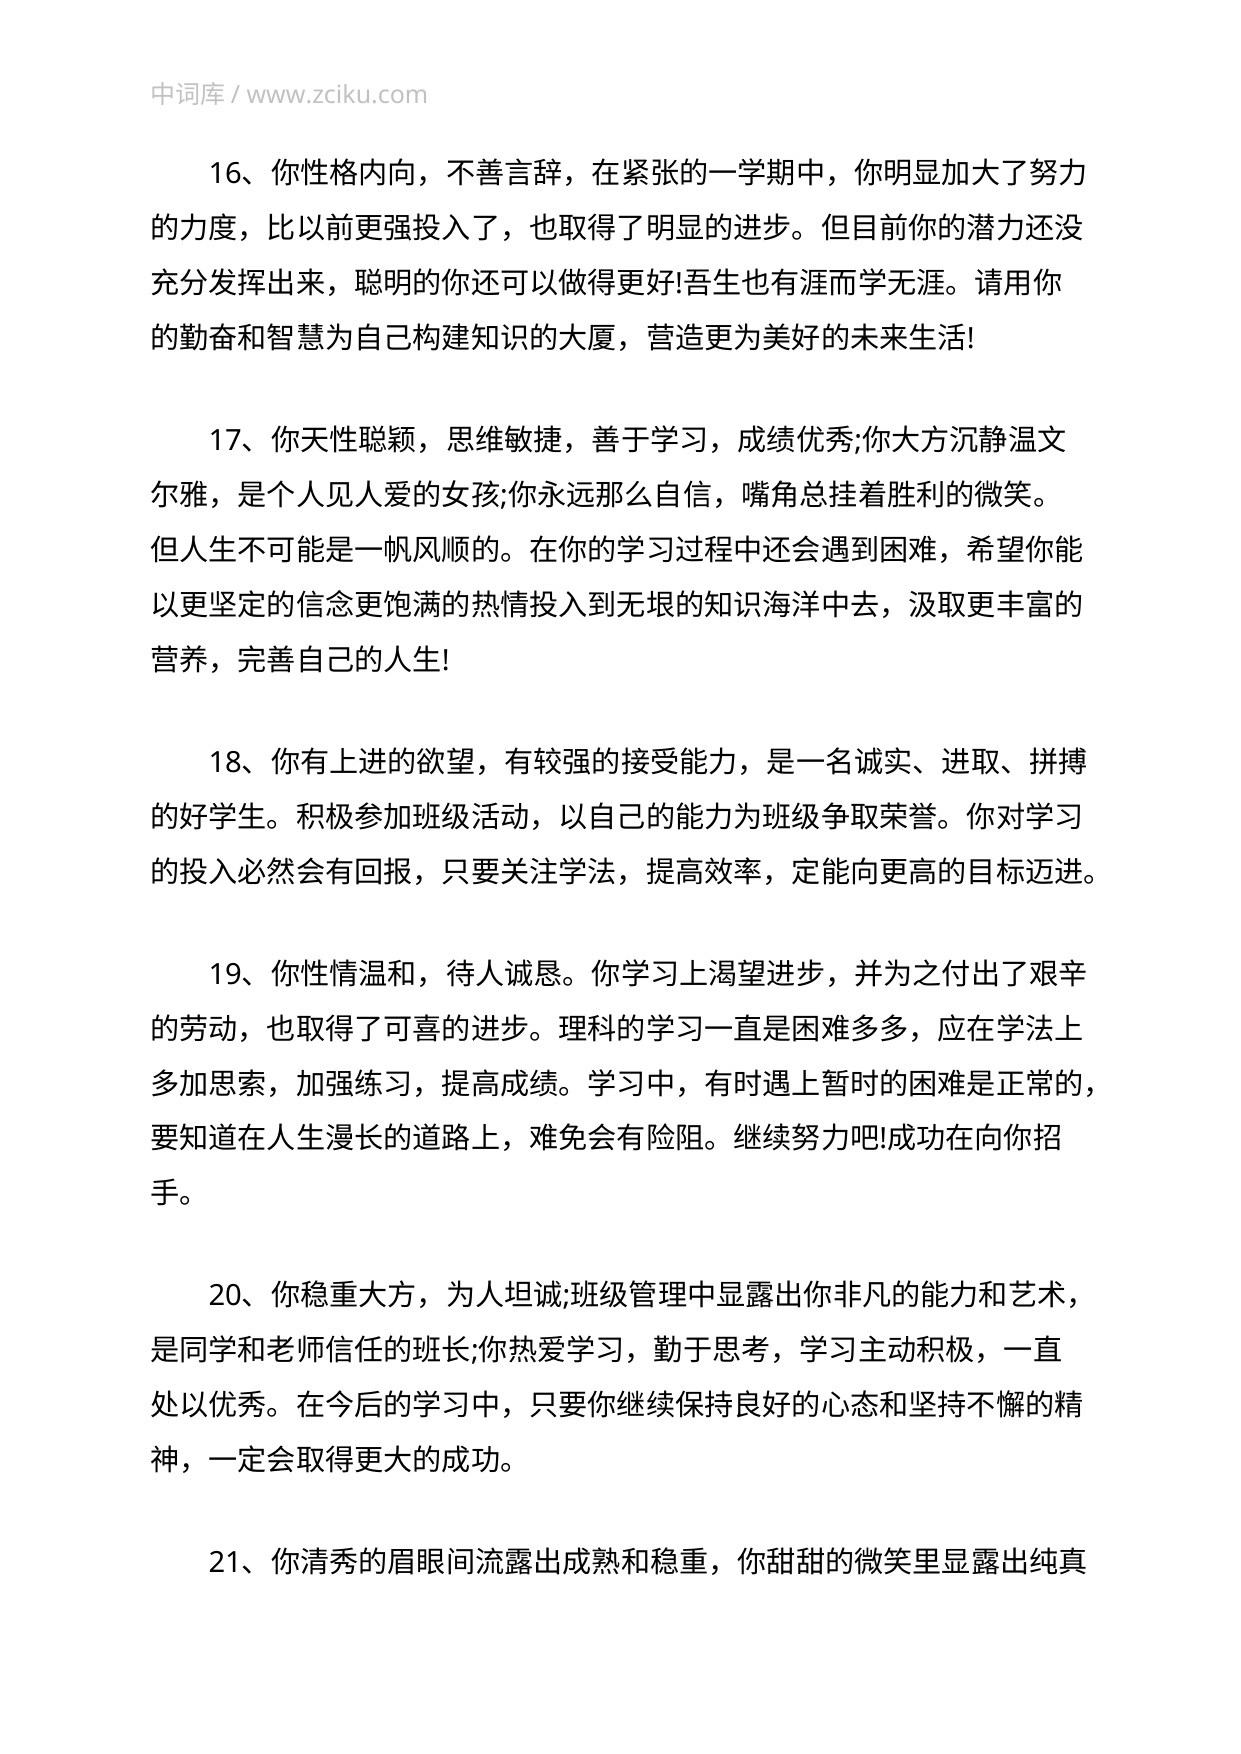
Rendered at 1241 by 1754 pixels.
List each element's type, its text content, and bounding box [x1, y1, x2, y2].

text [150, 1538, 1090, 1581]
text 20、你稳重大方，为人坦诚;班级管理中显露出你非凡的能力和艺术，是同学和老师信任的班长;你热爱学习，勤于思考，学习主动积极，一直处以优秀。在今后的学习中，只要你继续保持良好的心态和坚持不懈的精神，一定会取得更大的成功。 [150, 1272, 1090, 1479]
text 18、你有上进的欲望，有较强的接受能力，是一名诚实、进取、拼搏的好学生。积极参加班级活动，以自己的能力为班级争取荣誉。你对学习的投入必然会有回报，只要关注学法，提高效率，定能向更高的目标迈进。 [150, 739, 1090, 891]
text 19、你性情温和，待人诚恳。你学习上渴望进步，并为之付出了艰辛的劳动，也取得了可喜的进步。理科的学习一直是困难多多，应在学法上多加思索，加强练习，提高成绩。学习中，有时遇上暂时的困难是正常的，要知道在人生漫长的道路上，难免会有险阻。继续努力吧!成功在向你招手。 [150, 950, 1090, 1212]
text 17、你天性聪颖，思维敏捷，善于学习，成绩优秀;你大方沉静温文尔雅，是个人见人爱的女孩;你永远那么自信，嘴角总挂着胜利的微笑。但人生不可能是一帆风顺的。在你的学习过程中还会遇到困难，希望你能以更坚定的信念更饱满的热情投入到无垠的知识海洋中去，汲取更丰富的营养，完善自己的人生! [150, 417, 1090, 679]
text 16、你性格内向，不善言辞，在紧张的一学期中，你明显加大了努力的力度，比以前更强投入了，也取得了明显的进步。但目前你的潜力还没充分发挥出来，聪明的你还可以做得更好!吾生也有涯而学无涯。请用你的勤奋和智慧为自己构建知识的大厦，营造更为美好的未来生活! [150, 150, 1090, 357]
